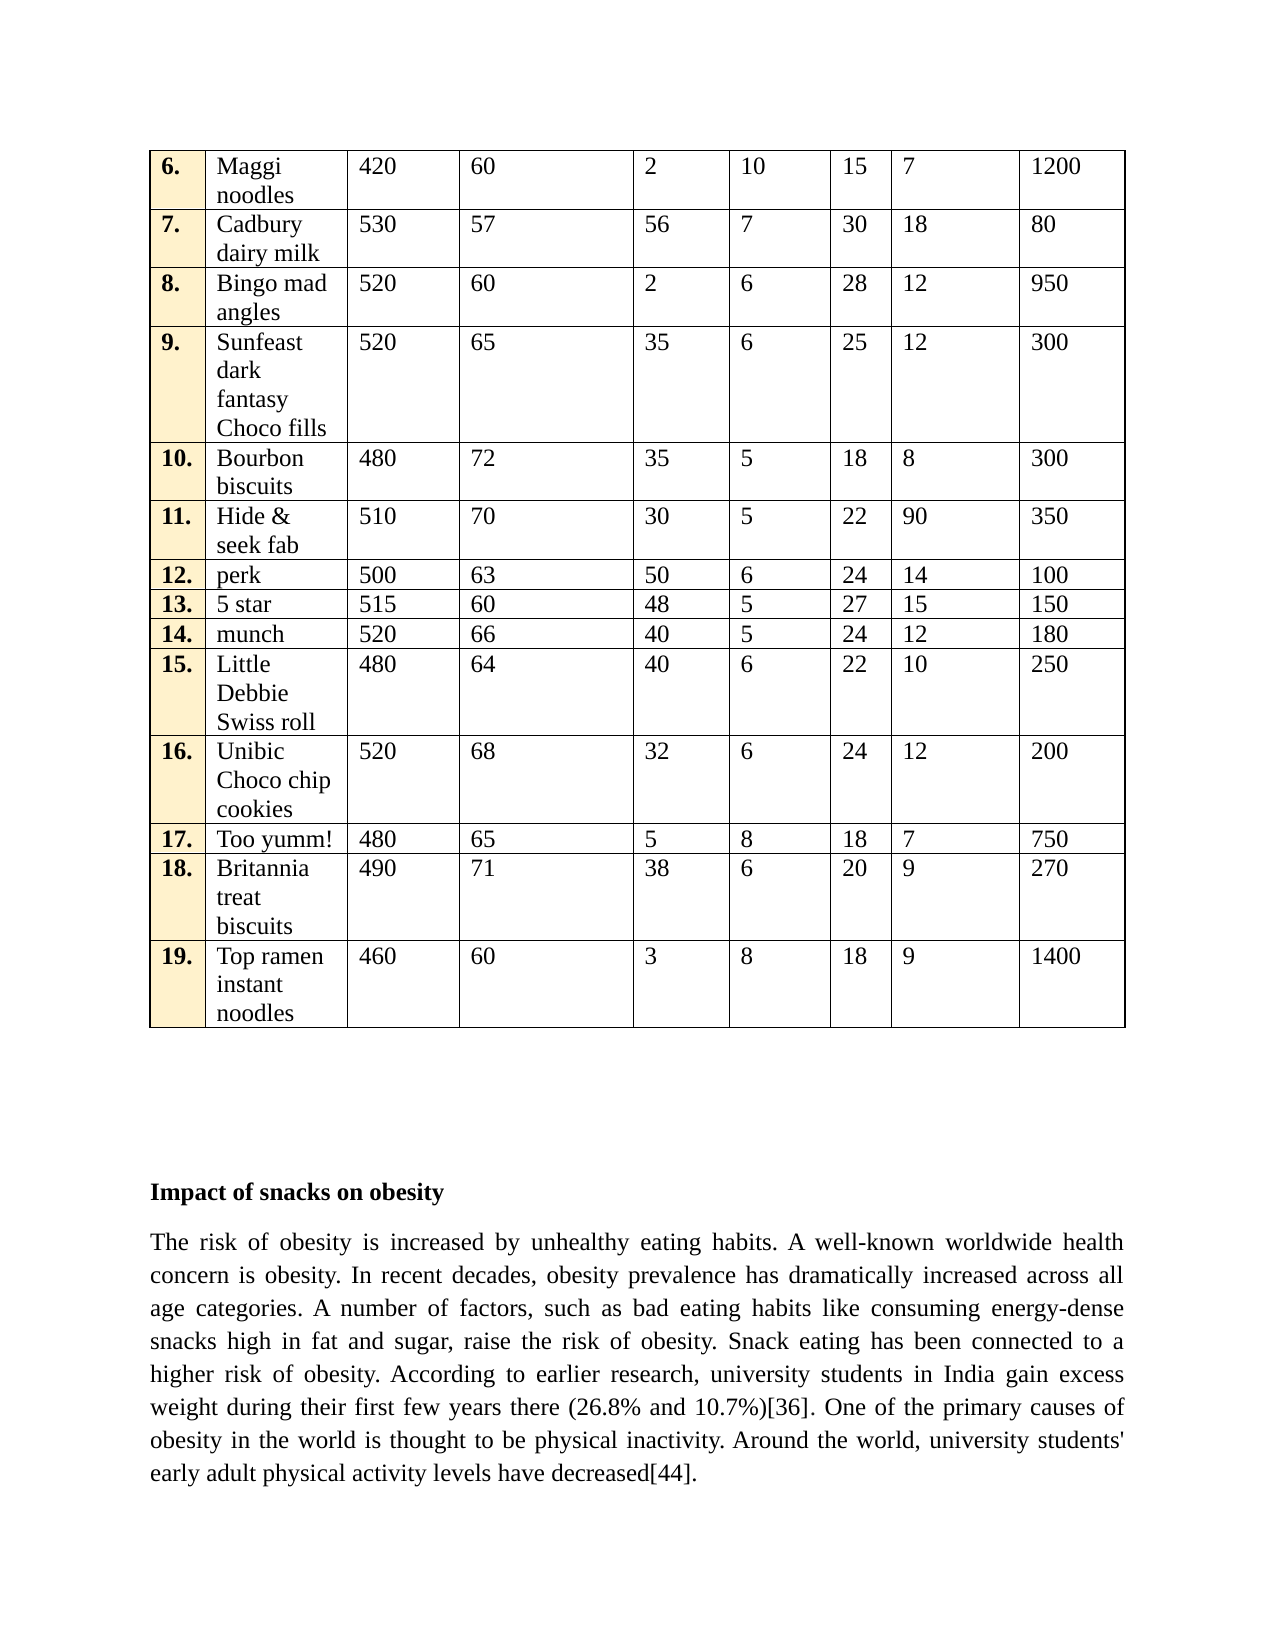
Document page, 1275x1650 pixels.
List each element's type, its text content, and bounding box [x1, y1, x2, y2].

table_cell Too yumm! [206, 824, 347, 852]
table_cell 18 [892, 210, 1019, 267]
table_cell 950 [1020, 268, 1124, 326]
table_cell 5 [730, 619, 830, 648]
table_cell 15 [831, 151, 891, 208]
table_cell 35 [634, 327, 729, 442]
table_cell 18 [831, 443, 891, 500]
table_cell 490 [348, 854, 459, 940]
table_cell 10. [151, 443, 205, 500]
table_cell 8 [730, 941, 830, 1027]
table_cell 18. [151, 854, 205, 940]
table_cell 460 [348, 941, 459, 1027]
table_cell 6 [730, 649, 830, 735]
table_cell Britannia treat biscuits [206, 854, 347, 940]
table_cell 6 [730, 560, 830, 588]
table_cell 520 [348, 268, 459, 326]
table_cell 13. [151, 590, 205, 618]
table_cell 6 [730, 268, 830, 326]
table_cell 1400 [1020, 941, 1124, 1027]
table_cell 48 [634, 590, 729, 618]
table_cell 5 [730, 443, 830, 500]
table_cell 100 [1020, 560, 1124, 588]
table_cell 5 [730, 501, 830, 559]
table_cell 30 [831, 210, 891, 267]
table_cell 6 [730, 854, 830, 940]
table_cell 90 [892, 501, 1019, 559]
table_cell 12 [892, 268, 1019, 326]
table_cell munch [206, 619, 347, 648]
table_cell Cadbury dairy milk [206, 210, 347, 267]
table_cell 7 [892, 151, 1019, 208]
table_cell 30 [634, 501, 729, 559]
table_cell 32 [634, 736, 729, 823]
table_cell 35 [634, 443, 729, 500]
table_cell 14 [892, 560, 1019, 588]
table_cell 480 [348, 824, 459, 852]
table_cell 180 [1020, 619, 1124, 648]
table_cell 510 [348, 501, 459, 559]
table_cell 10 [892, 649, 1019, 735]
table_cell 350 [1020, 501, 1124, 559]
table_cell 9. [151, 327, 205, 442]
table_cell 63 [460, 560, 633, 588]
table_cell 9 [892, 941, 1019, 1027]
table_cell 480 [348, 443, 459, 500]
table_cell 270 [1020, 854, 1124, 940]
text The risk of obesity is increased by unhealthy eating habits. A well-known worldwide health concern is obesity. In recent decades, obesity prevalence has dramatically increased across all age categories. A number of factors, such as bad eating habits like consuming energy-dense snacks high in fat and sugar, raise the risk of obesity. Snack eating has been connected to a higher risk of obesity. According to earlier research, university students in India gain excess weight during their first few years there (26.8% and 10.7%)[36]. One of the primary causes of obesity in the world is thought to be physical inactivity. Around the world, university students' early adult physical activity levels have decreased[44]. [150, 1227, 1125, 1487]
table_cell 8 [892, 443, 1019, 500]
table_cell 70 [460, 501, 633, 559]
table_cell 50 [634, 560, 729, 588]
table_cell 60 [460, 590, 633, 618]
table_cell 5 [634, 824, 729, 852]
table_cell 420 [348, 151, 459, 208]
table_cell 40 [634, 649, 729, 735]
table_cell 24 [831, 560, 891, 588]
table_cell 24 [831, 619, 891, 648]
table_cell 6 [730, 736, 830, 823]
table_cell 12 [892, 327, 1019, 442]
table_cell 71 [460, 854, 633, 940]
table_cell Top ramen instant noodles [206, 941, 347, 1027]
table_cell 1200 [1020, 151, 1124, 208]
table_cell 68 [460, 736, 633, 823]
table_cell 480 [348, 649, 459, 735]
table_cell 300 [1020, 443, 1124, 500]
table_cell 60 [460, 268, 633, 326]
table_cell 520 [348, 736, 459, 823]
table_cell 15. [151, 649, 205, 735]
table_cell 750 [1020, 824, 1124, 852]
table_cell 60 [460, 941, 633, 1027]
table_cell 25 [831, 327, 891, 442]
table_cell 10 [730, 151, 830, 208]
table_cell Hide & seek fab [206, 501, 347, 559]
table_cell perk [206, 560, 347, 588]
table_cell 19. [151, 941, 205, 1027]
table_cell 40 [634, 619, 729, 648]
table_cell 22 [831, 649, 891, 735]
table_cell 520 [348, 327, 459, 442]
table_cell 17. [151, 824, 205, 852]
table_cell 56 [634, 210, 729, 267]
table_cell 12 [892, 619, 1019, 648]
table_cell 65 [460, 327, 633, 442]
table_cell 72 [460, 443, 633, 500]
table_cell 38 [634, 854, 729, 940]
table_cell Sunfeast dark fantasy Choco fills [206, 327, 347, 442]
table_cell 2 [634, 268, 729, 326]
table_cell 28 [831, 268, 891, 326]
table_cell 7. [151, 210, 205, 267]
table_cell 15 [892, 590, 1019, 618]
table_cell 12 [892, 736, 1019, 823]
table_cell Unibic Choco chip cookies [206, 736, 347, 823]
table_cell 66 [460, 619, 633, 648]
table_cell 2 [634, 151, 729, 208]
table_cell 20 [831, 854, 891, 940]
table_cell 12. [151, 560, 205, 588]
table_cell 8 [730, 824, 830, 852]
table_cell 24 [831, 736, 891, 823]
table_cell 520 [348, 619, 459, 648]
table_cell 6 [730, 327, 830, 442]
table_cell 16. [151, 736, 205, 823]
table_cell 5 star [206, 590, 347, 618]
table_cell 60 [460, 151, 633, 208]
table_cell Little Debbie Swiss roll [206, 649, 347, 735]
table_cell 8. [151, 268, 205, 326]
table_cell Bourbon biscuits [206, 443, 347, 500]
table_cell 530 [348, 210, 459, 267]
table_cell 5 [730, 590, 830, 618]
table_cell 27 [831, 590, 891, 618]
table_cell 300 [1020, 327, 1124, 442]
table_cell 200 [1020, 736, 1124, 823]
table_cell 500 [348, 560, 459, 588]
table_cell 18 [831, 941, 891, 1027]
table_cell 7 [730, 210, 830, 267]
table_cell 64 [460, 649, 633, 735]
table_cell 18 [831, 824, 891, 852]
table_cell 80 [1020, 210, 1124, 267]
table_cell 65 [460, 824, 633, 852]
table_cell 14. [151, 619, 205, 648]
table_cell 150 [1020, 590, 1124, 618]
table_cell 6. [151, 151, 205, 208]
table_cell 3 [634, 941, 729, 1027]
text Impact of snacks on obesity [150, 1177, 1125, 1206]
table_cell 9 [892, 854, 1019, 940]
table_cell Bingo mad angles [206, 268, 347, 326]
table_cell 515 [348, 590, 459, 618]
table_cell 7 [892, 824, 1019, 852]
table_cell 57 [460, 210, 633, 267]
table_cell 11. [151, 501, 205, 559]
table_cell Maggi noodles [206, 151, 347, 208]
table_cell 22 [831, 501, 891, 559]
table_cell 250 [1020, 649, 1124, 735]
